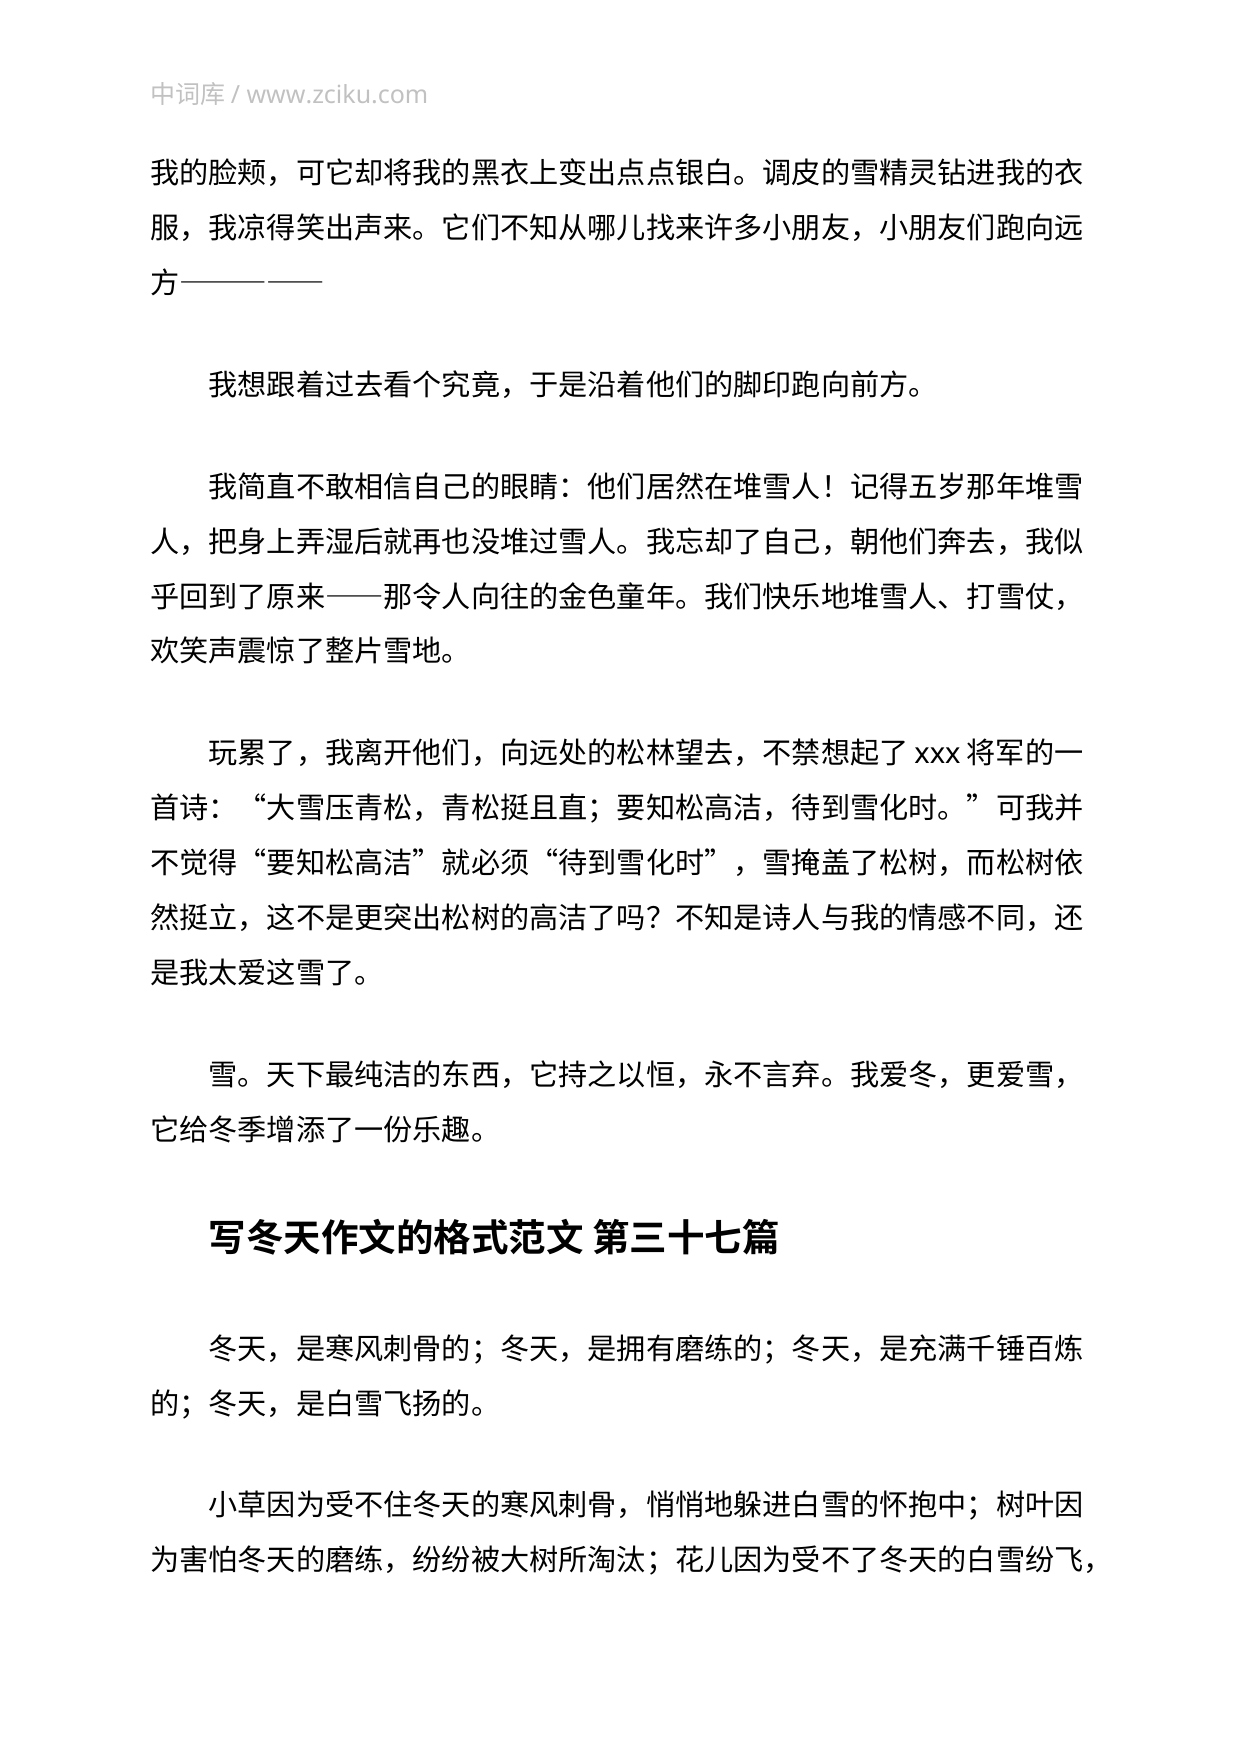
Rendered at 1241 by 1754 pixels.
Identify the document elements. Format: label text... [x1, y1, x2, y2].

text 我简直不敢相信自己的眼睛：他们居然在堆雪人！记得五岁那年堆雪人，把身上弄湿后就再也没堆过雪人。我忘却了自己，朝他们奔去，我似乎回到了原来——那令人向往的金色童年。我们快乐地堆雪人、打雪仗，欢笑声震惊了整片雪地。 [150, 463, 1090, 670]
text 玩累了，我离开他们，向远处的松林望去，不禁想起了xxx将军的一首诗：“大雪压青松，青松挺且直；要知松高洁，待到雪化时。”可我并不觉得“要知松高洁”就必须“待到雪化时”，雪掩盖了松树，而松树依然挺立，这不是更突出松树的高洁了吗？不知是诗人与我的情感不同，还是我太爱这雪了。 [150, 730, 1090, 992]
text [150, 150, 1090, 302]
text 冬天，是寒风刺骨的；冬天，是拥有磨练的；冬天，是充满千锤百炼的；冬天，是白雪飞扬的。 [150, 1325, 1090, 1422]
text 雪。天下最纯洁的东西，它持之以恒，永不言弃。我爱冬，更爱雪，它给冬季增添了一份乐趣。 [150, 1051, 1090, 1148]
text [150, 1482, 1090, 1579]
text 我想跟着过去看个究竟，于是沿着他们的脚印跑向前方。 [150, 362, 1090, 404]
text 写冬天作文的格式范文 第三十七篇 [150, 1208, 1090, 1262]
